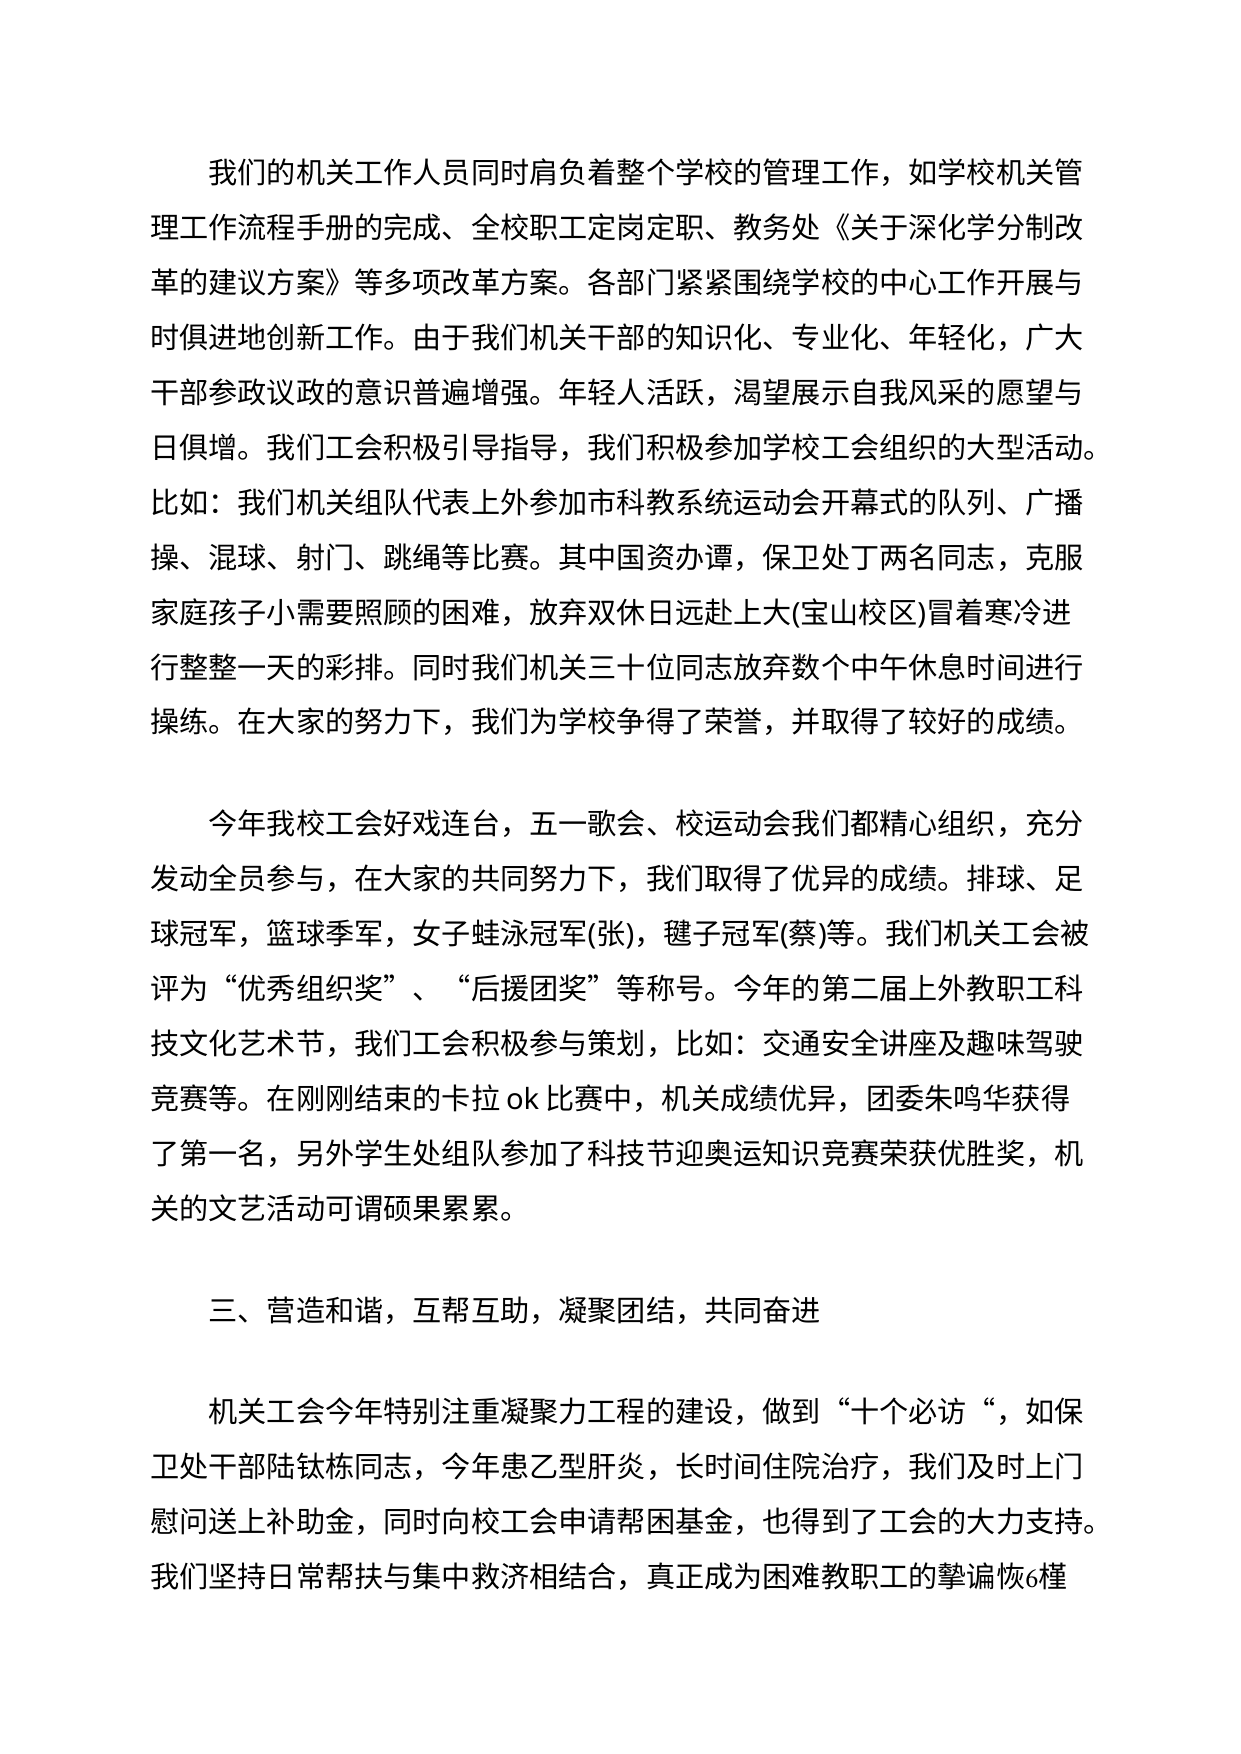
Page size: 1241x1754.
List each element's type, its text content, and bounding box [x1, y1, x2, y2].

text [150, 1389, 1090, 1596]
text 三、营造和谐，互帮互助，凝聚团结，共同奋进 [150, 1287, 1090, 1329]
text 我们的机关工作人员同时肩负着整个学校的管理工作，如学校机关管理工作流程手册的完成、全校职工定岗定职、教务处《关于深化学分制改革的建议方案》等多项改革方案。各部门紧紧围绕学校的中心工作开展与时俱进地创新工作。由于我们机关干部的知识化、专业化、年轻化，广大干部参政议政的意识普遍增强。年轻人活跃，渴望展示自我风采的愿望与日俱增。我们工会积极引导指导，我们积极参加学校工会组织的大型活动。比如：我们机关组队代表上外参加市科教系统运动会开幕式的队列、广播操、混球、射门、跳绳等比赛。其中国资办谭，保卫处丁两名同志，克服家庭孩子小需要照顾的困难，放弃双休日远赴上大(宝山校区)冒着寒冷进行整整一天的彩排。同时我们机关三十位同志放弃数个中午休息时间进行操练。在大家的努力下，我们为学校争得了荣誉，并取得了较好的成绩。 [150, 150, 1090, 741]
text 今年我校工会好戏连台，五一歌会、校运动会我们都精心组织，充分发动全员参与，在大家的共同努力下，我们取得了优异的成绩。排球、足球冠军，篮球季军，女子蛙泳冠军(张)，毽子冠军(蔡)等。我们机关工会被评为“优秀组织奖”、“后援团奖”等称号。今年的第二届上外教职工科技文化艺术节，我们工会积极参与策划，比如：交通安全讲座及趣味驾驶竞赛等。在刚刚结束的卡拉ok比赛中，机关成绩优异，团委朱鸣华获得了第一名，另外学生处组队参加了科技节迎奥运知识竞赛荣获优胜奖，机关的文艺活动可谓硕果累累。 [150, 801, 1090, 1228]
